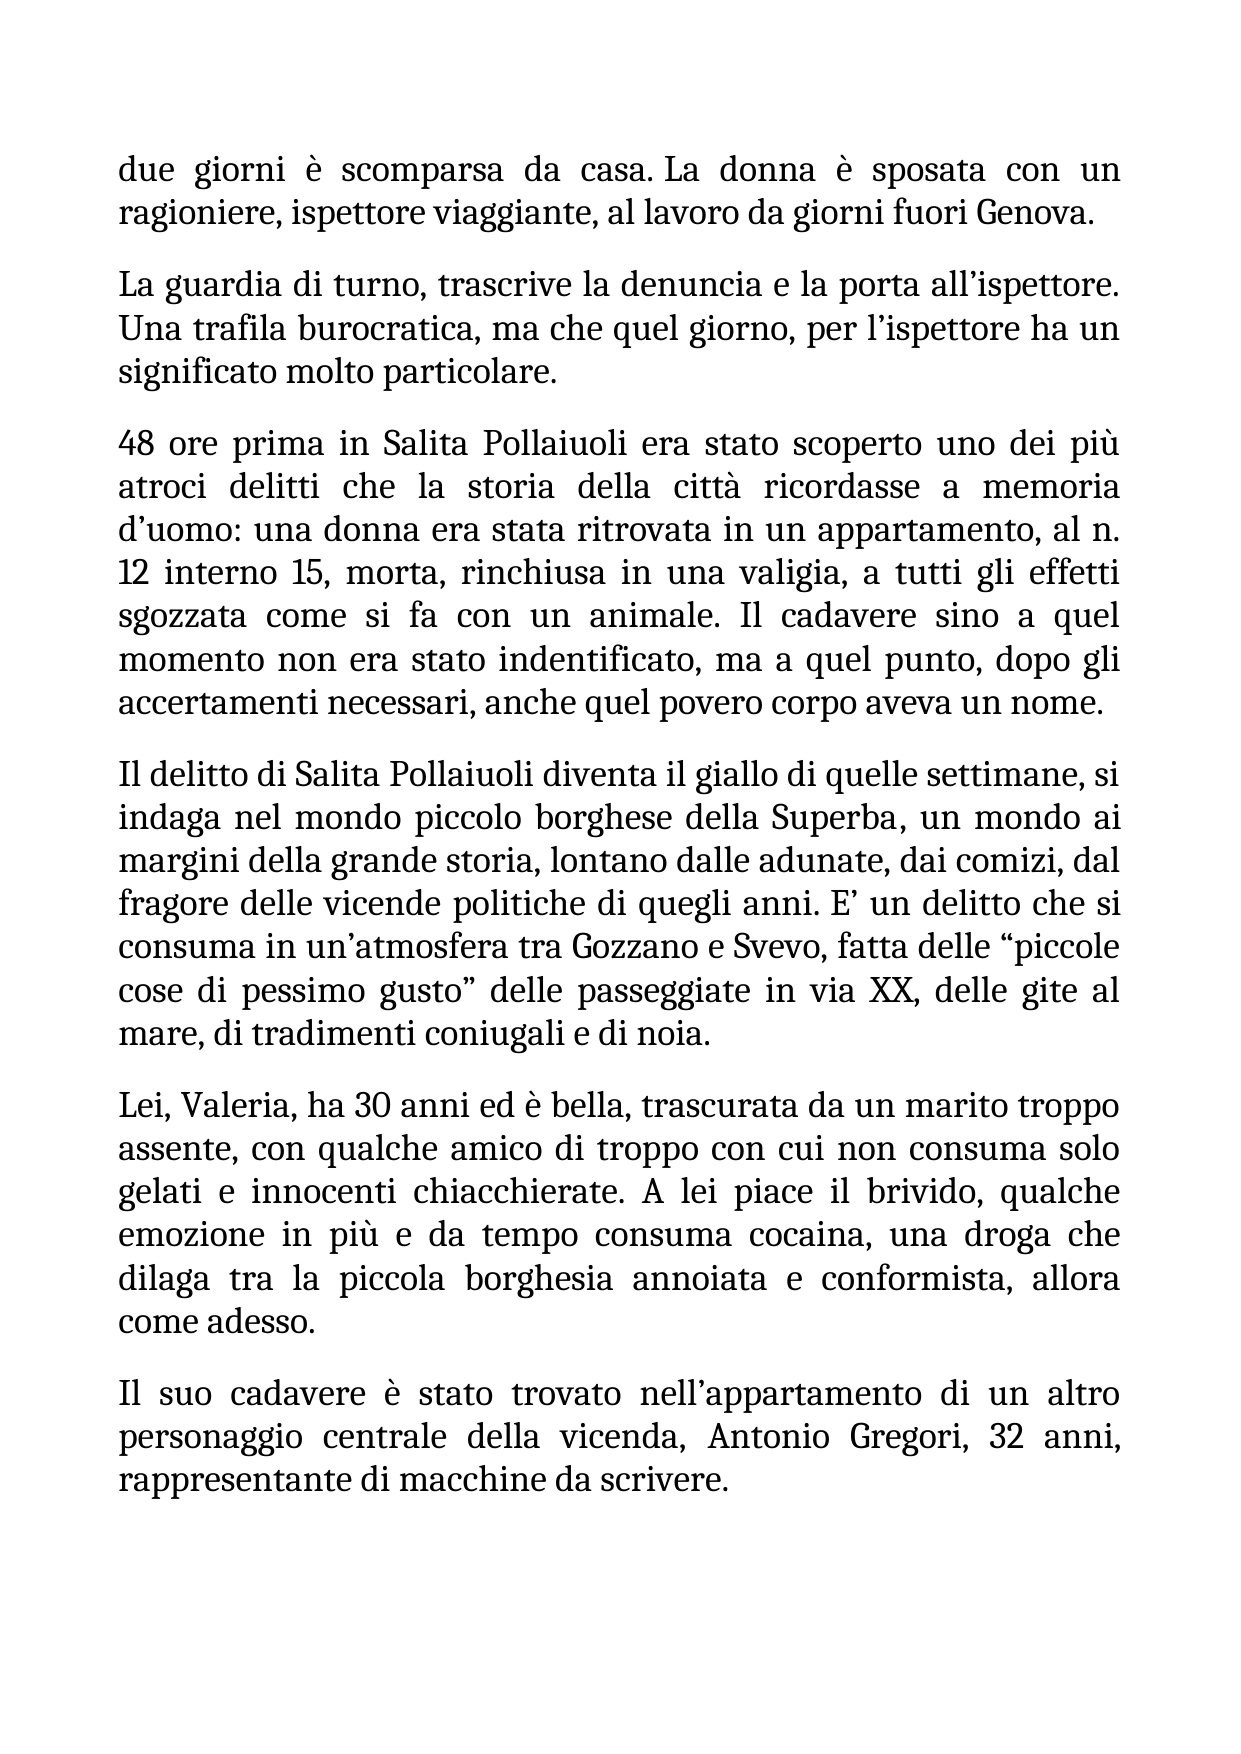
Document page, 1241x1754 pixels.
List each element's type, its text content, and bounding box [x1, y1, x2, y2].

text Lei, Valeria, ha 30 anni ed è bella, trascurata da un marito troppo assente, con qualche amico di troppo con cui non consuma solo gelati e innocenti chiacchierate. A lei piace il brivido, qualche emozione in più e da tempo consuma cocaina, una droga che dilaga tra la piccola borghesia annoiata e conformista, allora come adesso. [118, 1084, 1122, 1342]
text Il delitto di Salita Pollaiuoli diventa il giallo di quelle settimane, si indaga nel mondo piccolo borghese della Superba, un mondo ai margini della grande storia, lontano dalle adunate, dai comizi, dal fragore delle vicende politiche di quegli anni. E’ un delitto che si consuma in un’atmosfera tra Gozzano e Svevo, fatta delle “piccole cose di pessimo gusto” delle passeggiate in via XX, delle gite al mare, di tradimenti coniugali e di noia. [118, 753, 1122, 1054]
text Il suo cadavere è stato trovato nell’appartamento di un altro personaggio centrale della vicenda, Antonio Gregori, 32 anni, rappresentante di macchine da scrivere. [118, 1372, 1122, 1501]
text 48 ore prima in Salita Pollaiuoli era stato scoperto uno dei più atroci delitti che la storia della città ricordasse a memoria d’uomo: una donna era stata ritrovata in un appartamento, al n. 12 interno 15, morta, rinchiusa in una valigia, a tutti gli effetti sgozzata come si fa con un animale. Il cadavere sino a quel momento non era stato indentificato, ma a quel punto, dopo gli accertamenti necessari, anche quel povero corpo aveva un nome. [118, 422, 1122, 723]
text La guardia di turno, trascrive la denuncia e la porta all’ispettore. Una trafila burocratica, ma che quel giorno, per l’ispettore ha un significato molto particolare. [118, 263, 1122, 392]
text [118, 148, 1122, 234]
